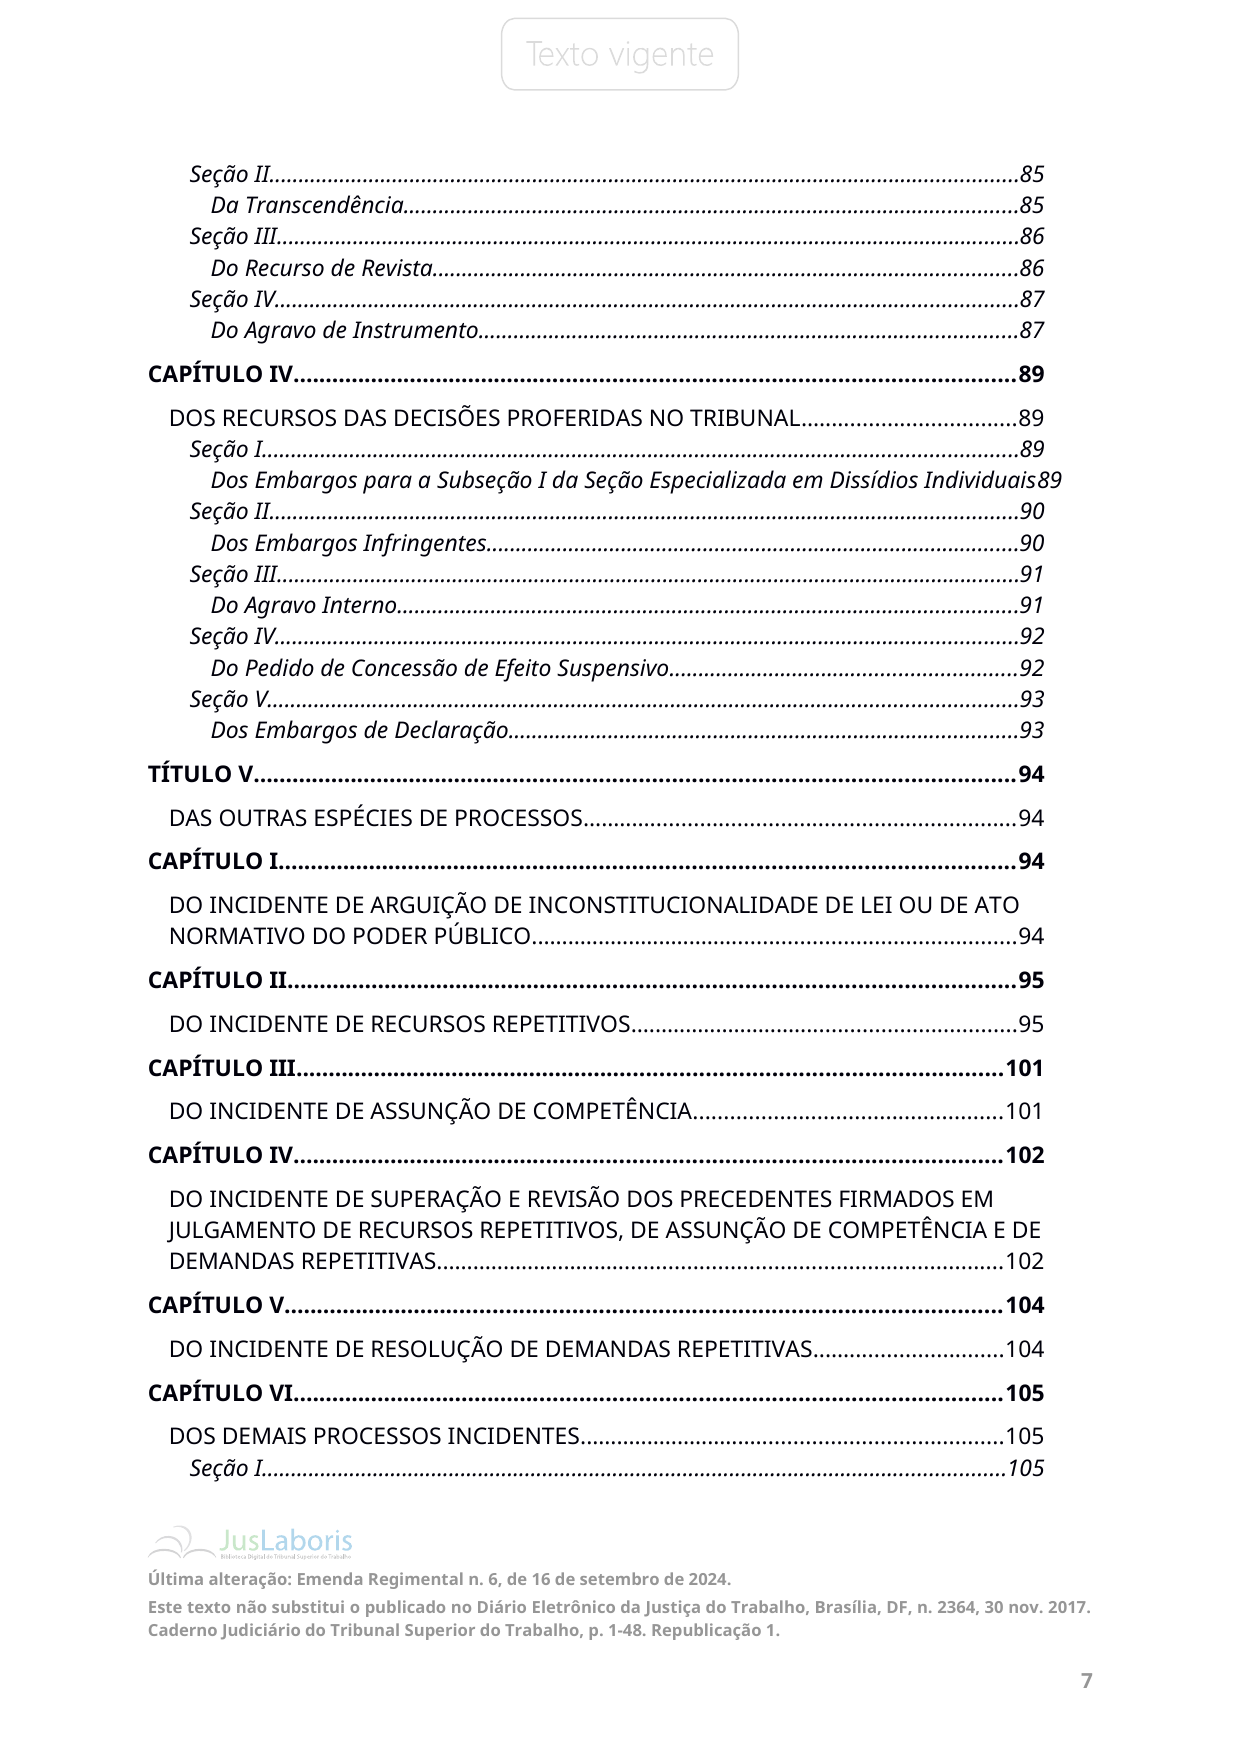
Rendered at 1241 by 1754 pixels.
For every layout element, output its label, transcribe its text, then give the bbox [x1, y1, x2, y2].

text Dos Embargos de Declaração 93 [210, 714, 1092, 745]
text TÍTULO V 94 [148, 758, 1092, 789]
text Seção I 89 [189, 433, 1092, 464]
text Seção III 91 [189, 558, 1092, 589]
text CAPÍTULO IV 102 [148, 1139, 1092, 1170]
text CAPÍTULO II 95 [148, 964, 1092, 995]
text DAS OUTRAS ESPÉCIES DE PROCESSOS 94 [168, 801, 1092, 833]
text DO INCIDENTE DE ASSUNÇÃO DE COMPETÊNCIA 101 [168, 1095, 1092, 1126]
text Seção V 93 [189, 683, 1092, 714]
text Seção II 85 [189, 158, 1092, 189]
text Do Recurso de Revista 86 [210, 251, 1092, 283]
text Seção IV 92 [189, 620, 1092, 651]
text Seção IV 87 [189, 283, 1092, 314]
text DO INCIDENTE DE ARGUIÇÃO DE INCONSTITUCIONALIDADE DE LEI OU DE ATO NORMATIVO DO PODER PÚBLICO 94 [168, 889, 1092, 951]
text CAPÍTULO III 101 [148, 1051, 1092, 1083]
text Dos Embargos para a Subseção I da Seção Especializada em Dissídios Individuais 89 [210, 464, 1092, 495]
text Do Agravo de Instrumento 87 [210, 314, 1092, 345]
text Dos Embargos Infringentes 90 [210, 526, 1092, 558]
text Seção I 105 [189, 1451, 1092, 1483]
text DOS RECURSOS DAS DECISÕES PROFERIDAS NO TRIBUNAL 89 [168, 401, 1092, 433]
text DO INCIDENTE DE RESOLUÇÃO DE DEMANDAS REPETITIVAS 104 [168, 1333, 1092, 1364]
text Do Pedido de Concessão de Efeito Suspensivo 92 [210, 651, 1092, 683]
text DOS DEMAIS PROCESSOS INCIDENTES 105 [168, 1420, 1092, 1451]
text Da Transcendência 85 [210, 189, 1092, 220]
text DO INCIDENTE DE SUPERAÇÃO E REVISÃO DOS PRECEDENTES FIRMADOS EM JULGAMENTO DE RECURSOS REPETITIVOS, DE ASSUNÇÃO DE COMPETÊNCIA E DE DEMANDAS REPETITIVAS 102 [168, 1183, 1092, 1276]
text CAPÍTULO IV 89 [148, 358, 1092, 389]
text Seção III 86 [189, 220, 1092, 251]
text DO INCIDENTE DE RECURSOS REPETITIVOS 95 [168, 1008, 1092, 1039]
text Seção II 90 [189, 495, 1092, 526]
text CAPÍTULO VI 105 [148, 1376, 1092, 1408]
text Do Agravo Interno 91 [210, 589, 1092, 620]
text CAPÍTULO V 104 [148, 1289, 1092, 1320]
text CAPÍTULO I 94 [148, 845, 1092, 876]
